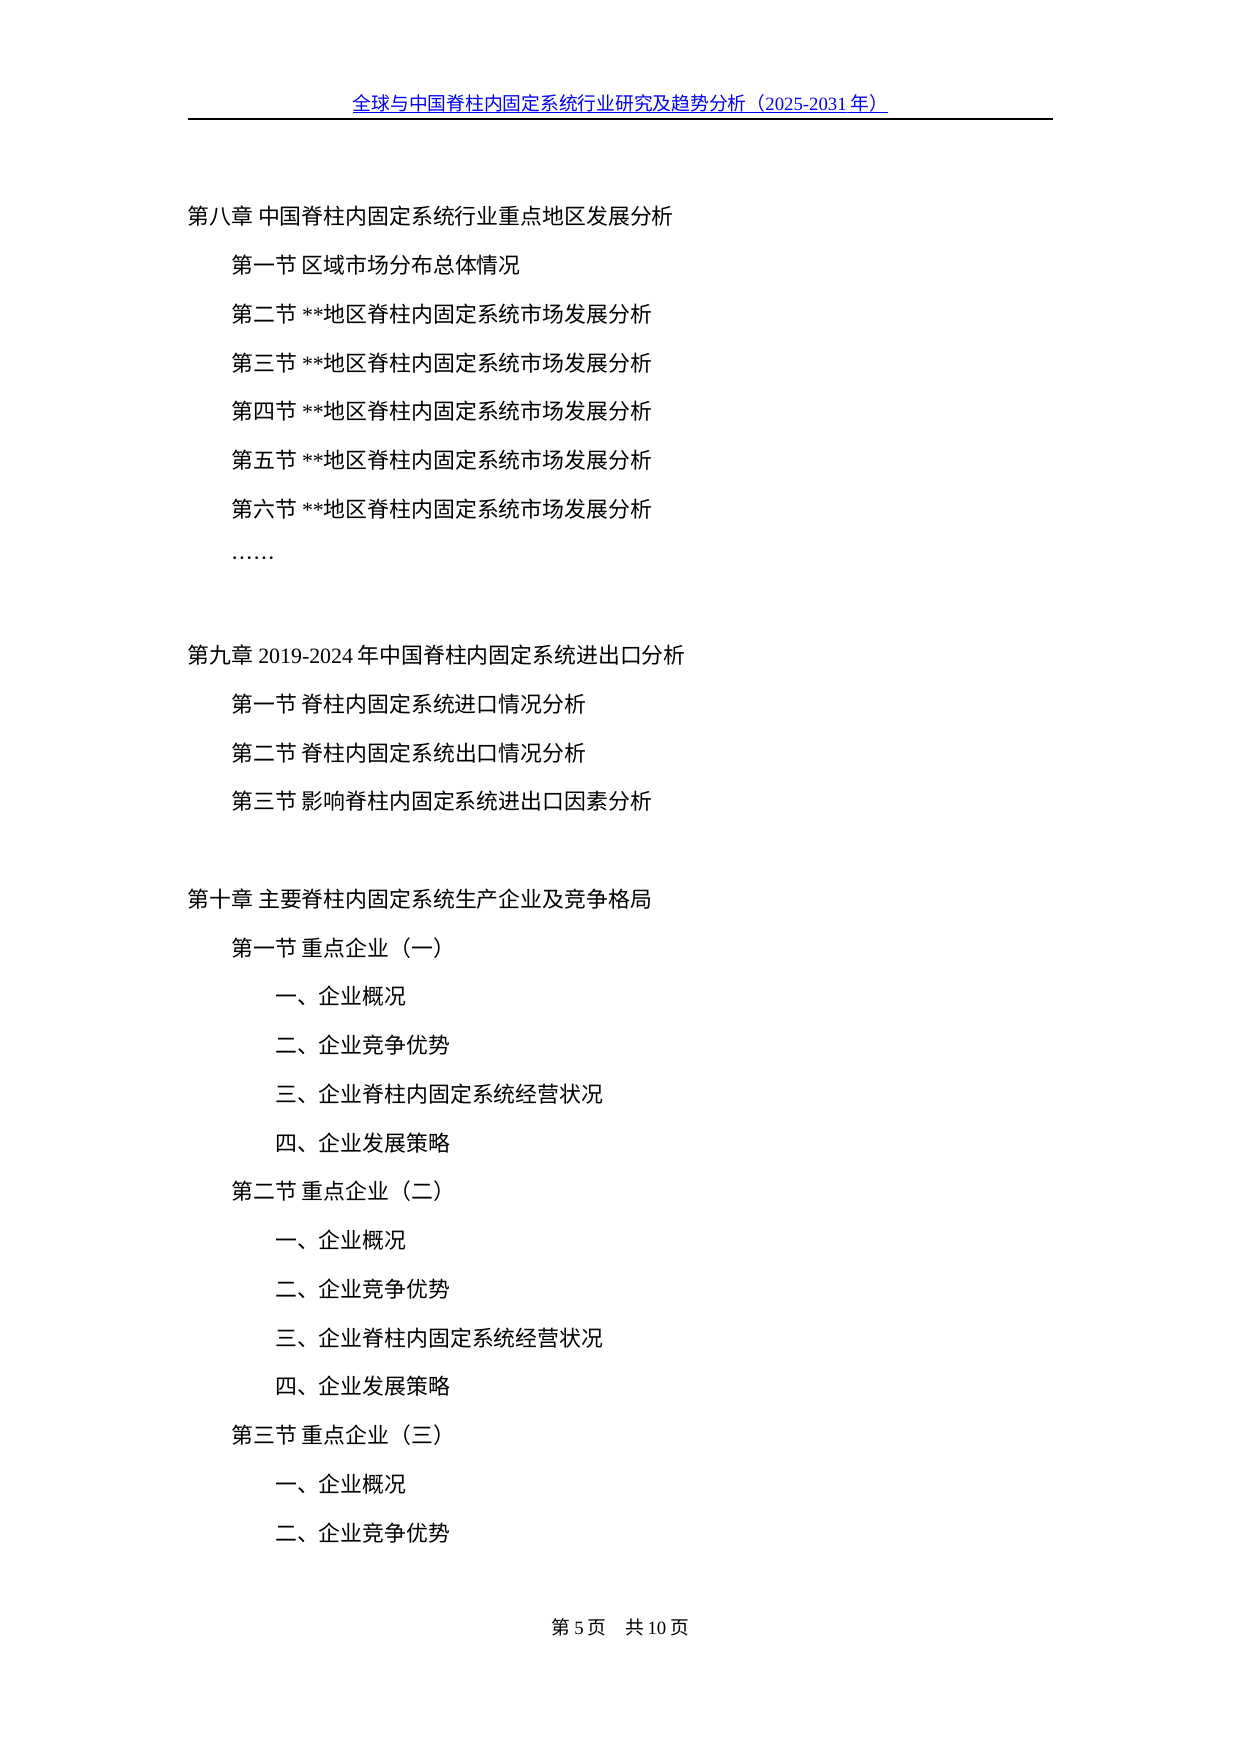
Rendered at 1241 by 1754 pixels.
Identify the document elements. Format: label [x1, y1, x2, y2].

text [187, 150, 1053, 1548]
